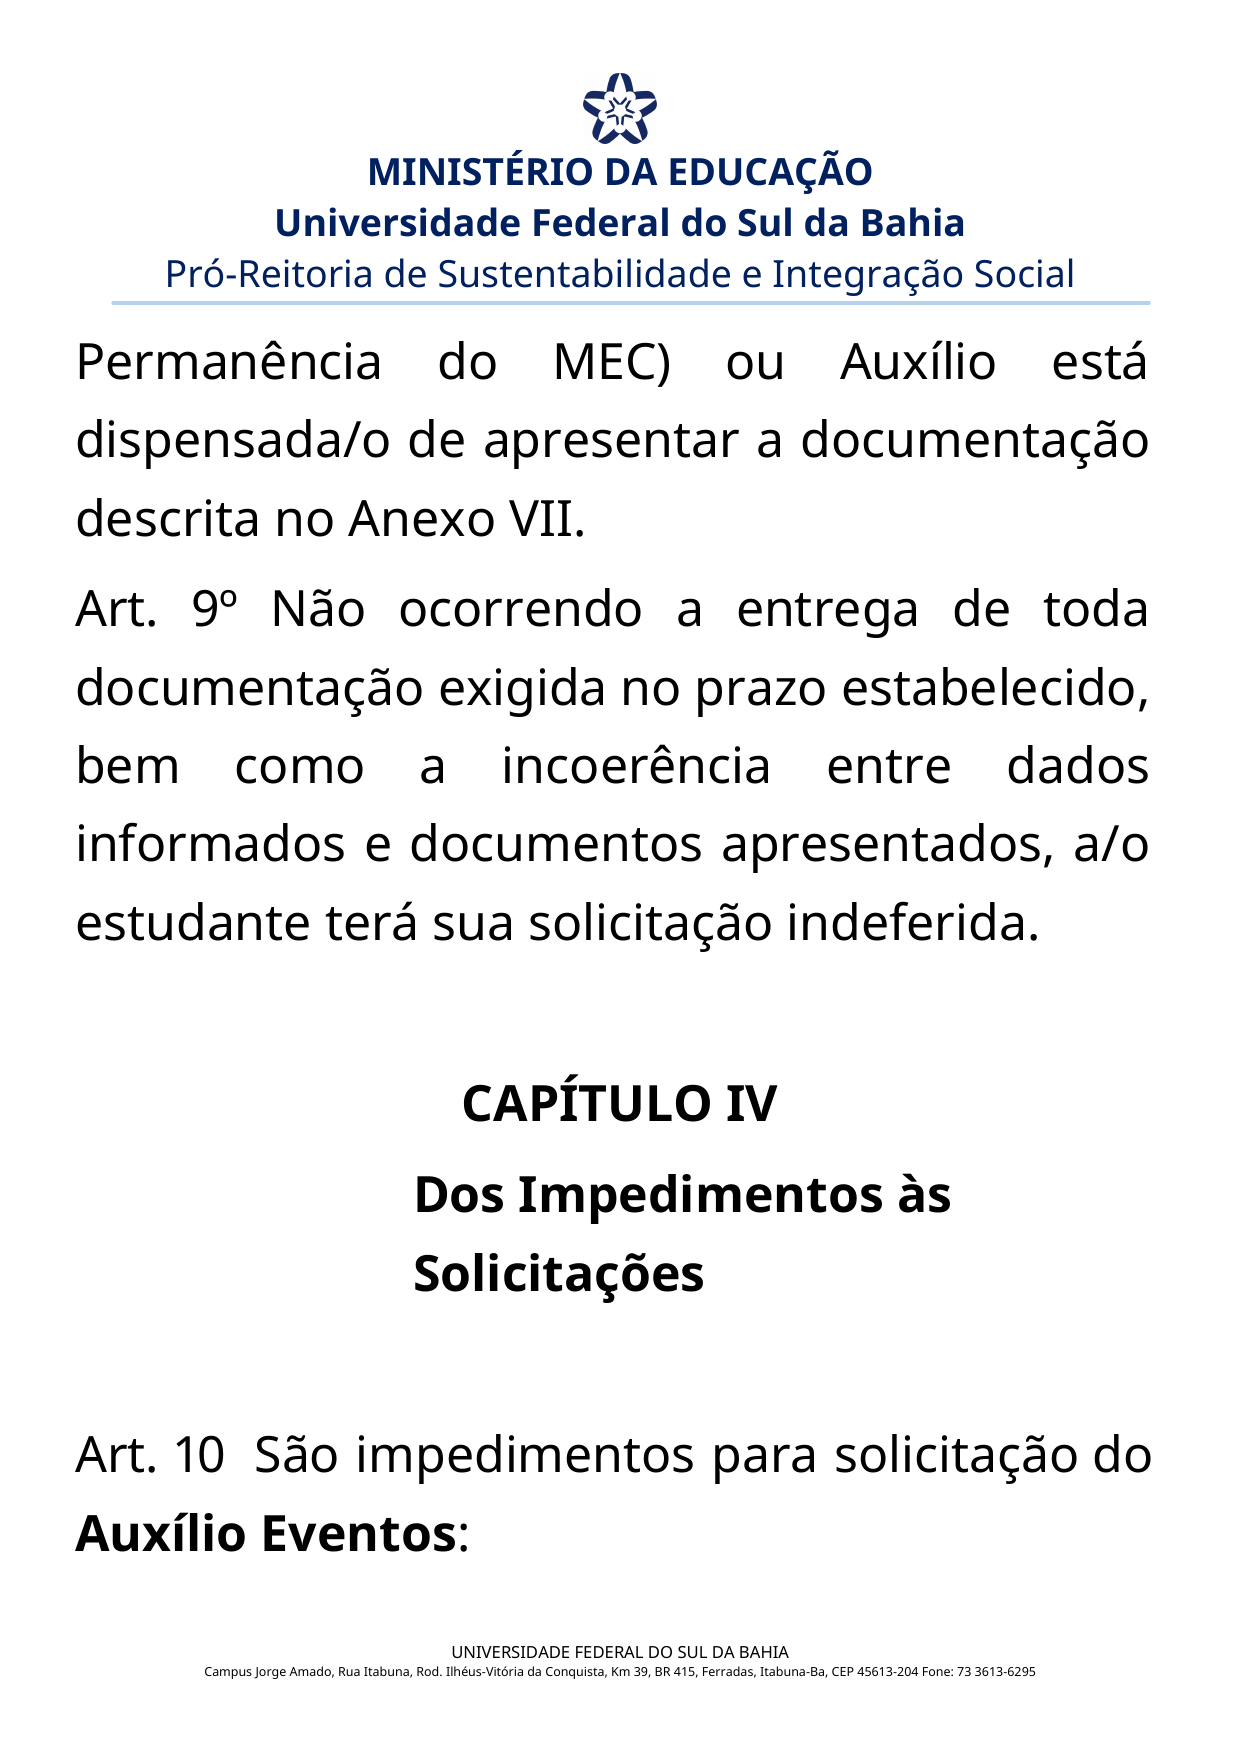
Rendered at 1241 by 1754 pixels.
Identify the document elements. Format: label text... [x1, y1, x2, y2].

text Art. 10 São impedimentos para solicitação do Auxílio Eventos: [75, 1419, 1153, 1566]
subtitle CAPÍTULO IV [284, 1068, 956, 1137]
picture [583, 73, 658, 144]
text Art. 9º Não ocorrendo a entrega de toda documentação exigida no prazo estabelecido, bem como a incoerência entre dados informados e documentos apresentados, a/o estudante terá sua solicitação indeferida. [75, 573, 1151, 955]
text Dos Impedimentos às Solicitações [413, 1159, 1165, 1306]
